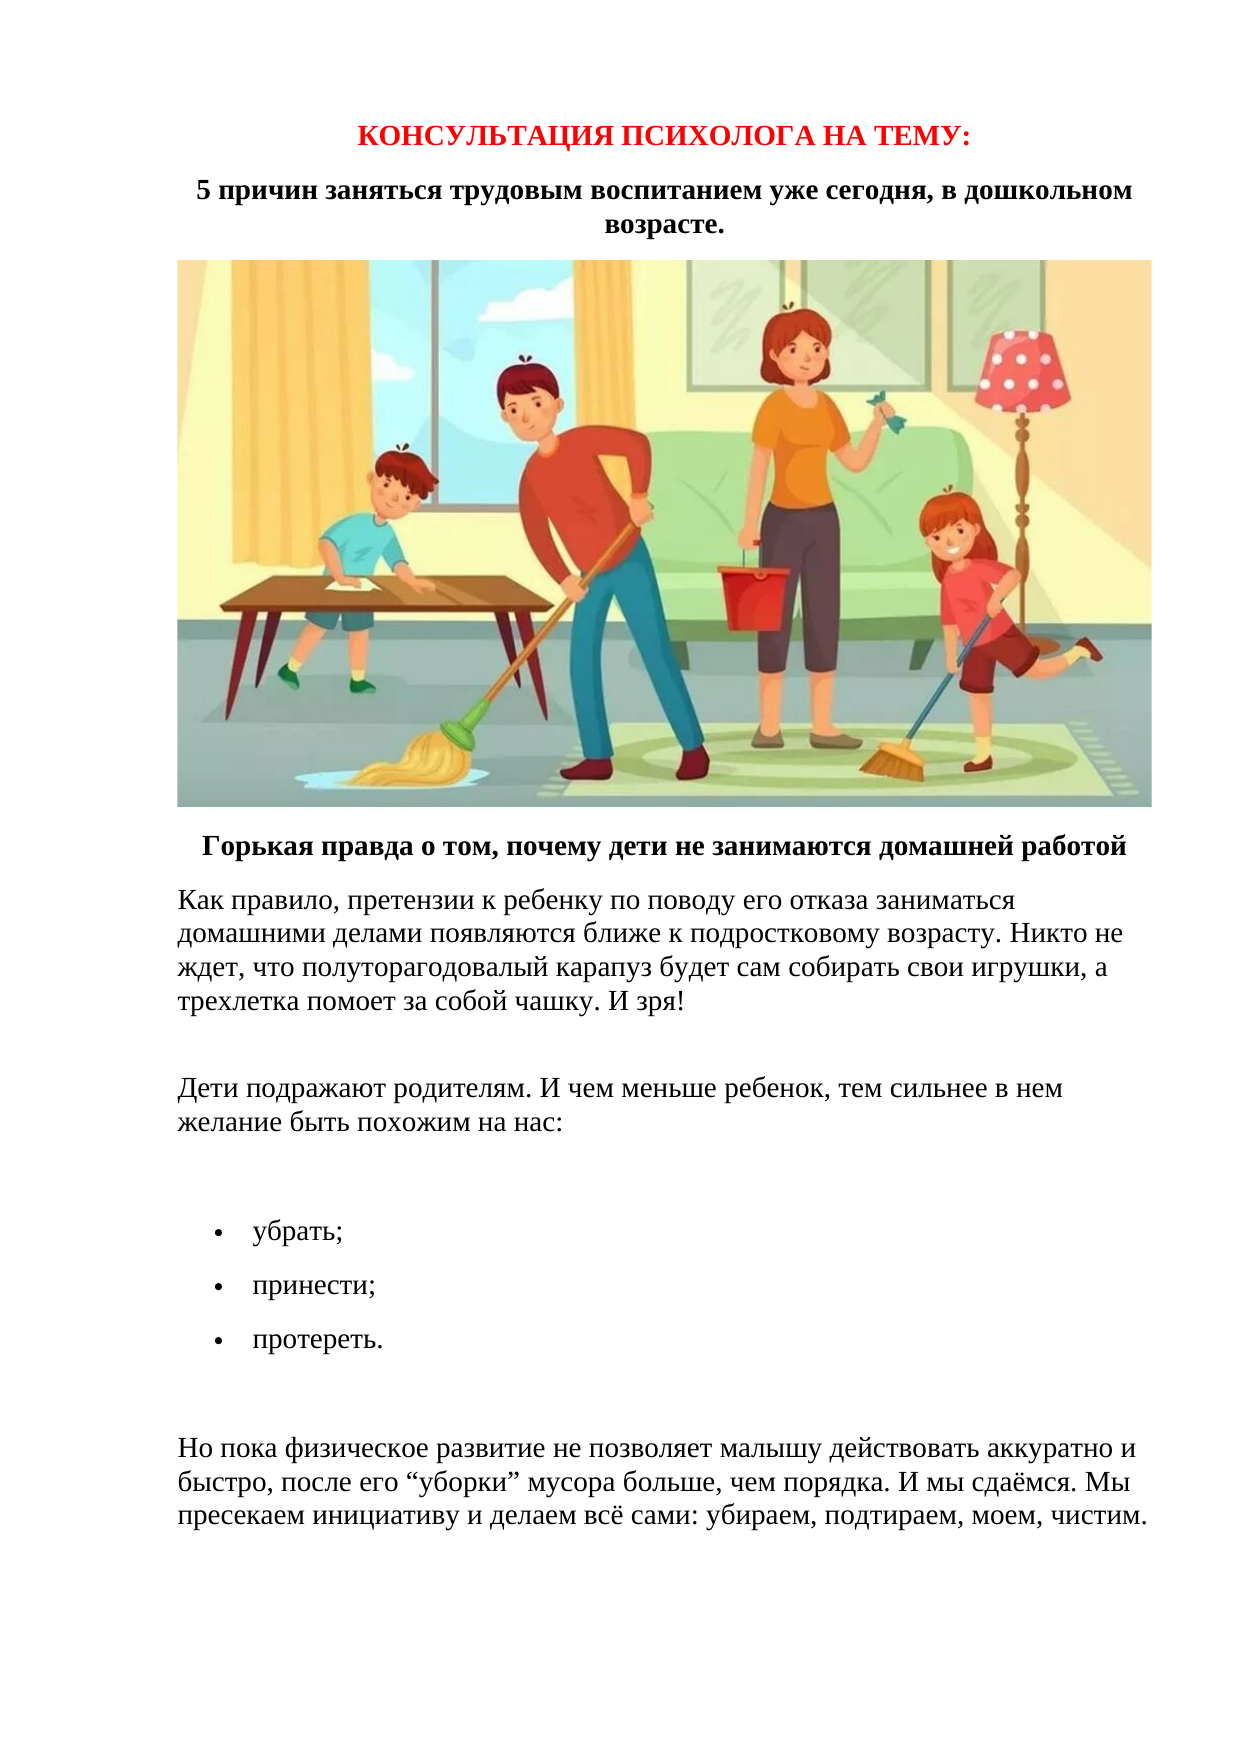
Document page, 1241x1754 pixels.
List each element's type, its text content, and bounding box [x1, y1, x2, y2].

picture [177, 260, 1152, 807]
text 5 причин заняться трудовым воспитанием уже сегодня, в дошкольном возрасте. [177, 172, 1152, 239]
list убрать; [215, 1213, 1152, 1246]
text Горькая правда о том, почему дети не занимаются домашней работой [177, 828, 1152, 861]
text Но пока физическое развитие не позволяет малышу действовать аккуратно и быстро, после его “уборки” мусора больше, чем порядка. И мы сдаёмся. Мы пресекаем инициативу и делаем всё сами: убираем, подтираем, моем, чистим. [177, 1430, 1152, 1531]
list принести; [215, 1267, 1152, 1301]
list протереть. [215, 1322, 1152, 1355]
text Дети подражают родителям. И чем меньше ребенок, тем сильнее в нем желание быть похожим на нас: [177, 1037, 1152, 1138]
text Как правило, претензии к ребенку по поводу его отказа заниматься домашними делами появляются ближе к подростковому возрасту. Никто не ждет, что полуторагодовалый карапуз будет сам собирать свои игрушки, а трехлетка помоет за собой чашку. И зря! [177, 882, 1152, 1016]
text КОНСУЛЬТАЦИЯ ПСИХОЛОГА НА ТЕМУ: [177, 118, 1152, 152]
